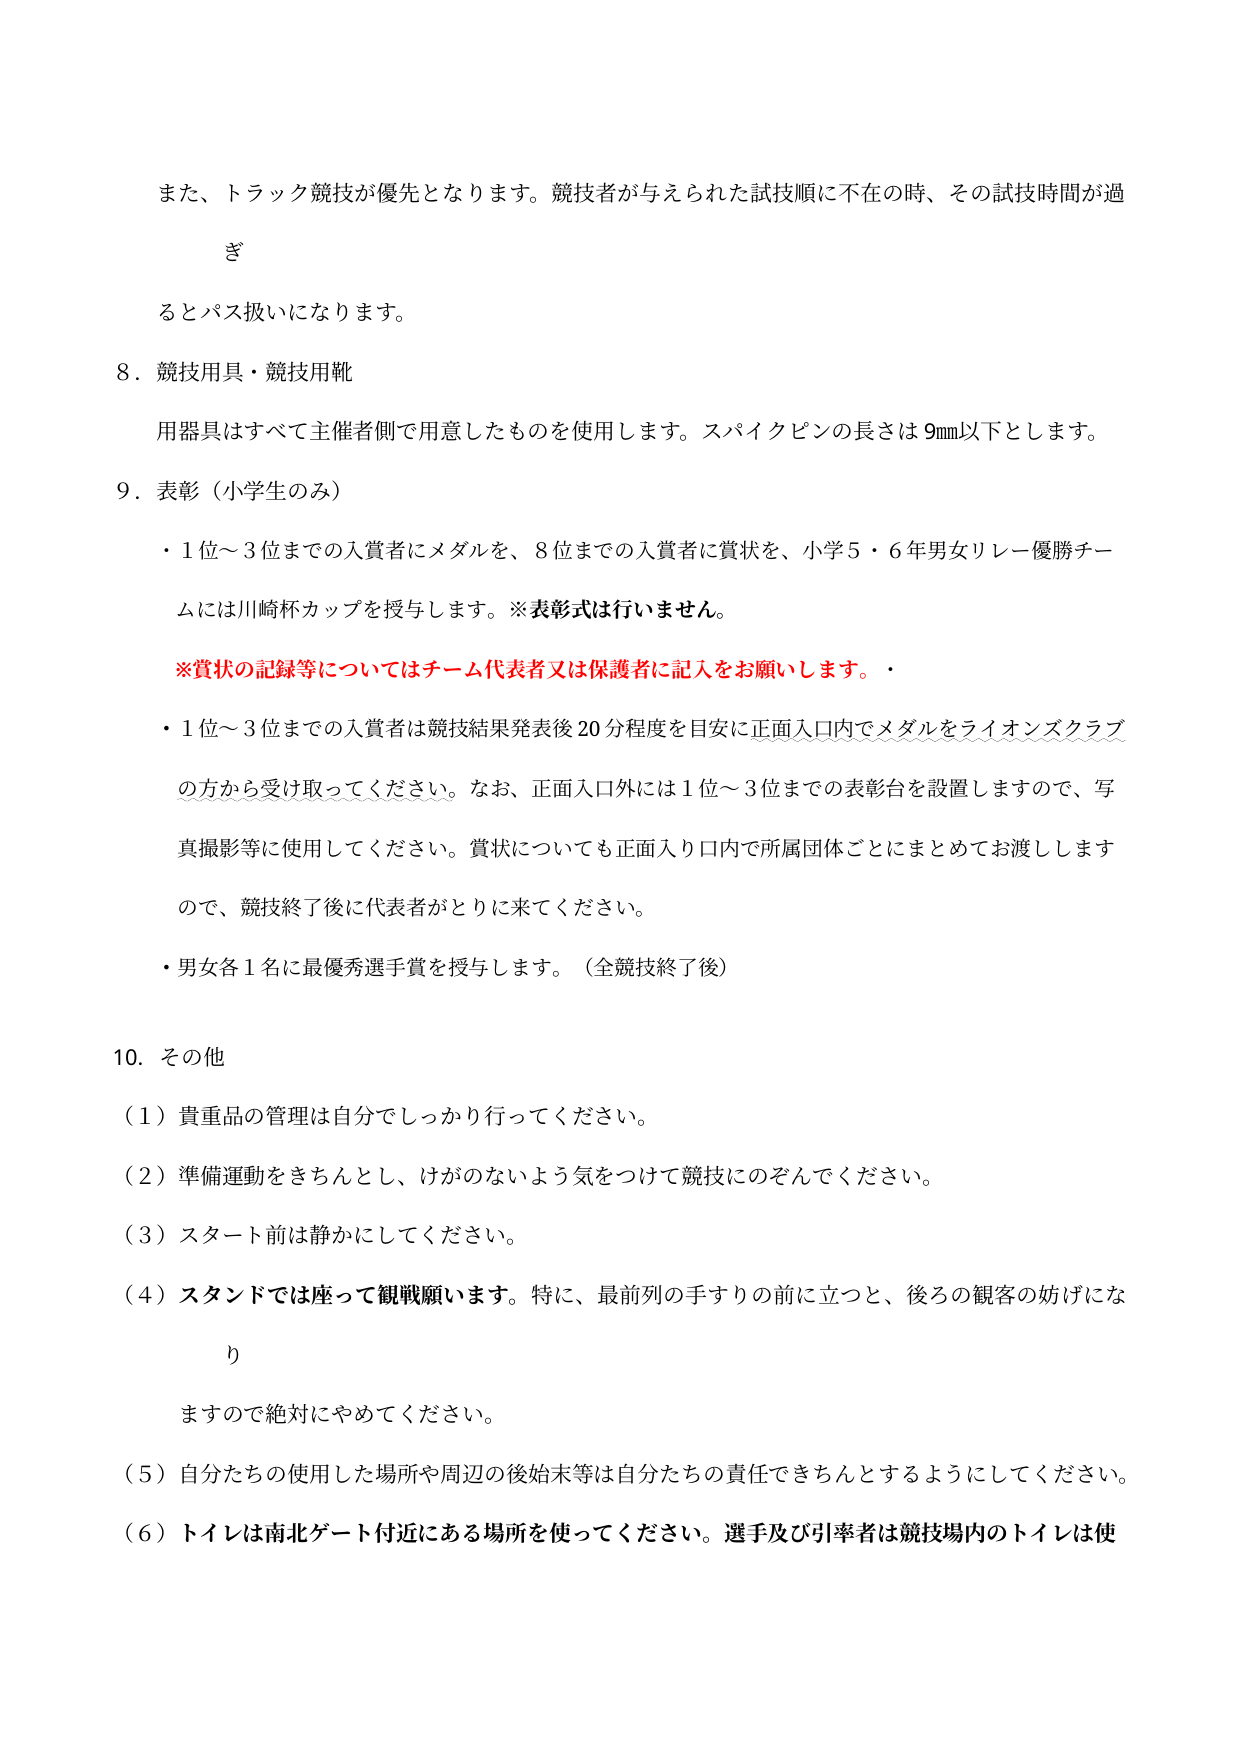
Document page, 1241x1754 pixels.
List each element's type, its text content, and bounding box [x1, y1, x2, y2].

text （２）準備運動をきちんとし、けがのないよう気をつけて競技にのぞんでください。 [112, 1145, 1128, 1205]
text ※賞状の記録等についてはチーム代表者又は保護者に記入をお願いします。・ [112, 639, 1128, 698]
text （３）スタート前は静かにしてください。 [112, 1205, 1128, 1264]
text （６）トイレは南北ゲート付近にある場所を使ってください。選手及び引率者は競技場内のトイレは使 [112, 1503, 1128, 1562]
text ・１位～３位までの入賞者は競技結果発表後20分程度を目安に正面入口内でメダルをライオンズクラブの方から受け取ってください。なお、正面入口外には１位～３位までの表彰台を設置しますので、写真撮影等に使用してください。賞状についても正面入り口内で所属団体ごとにまとめてお渡ししますので、競技終了後に代表者がとりに来てください。 [156, 698, 1128, 937]
text ８．競技用具・競技用靴 [112, 341, 1128, 400]
text （１）貴重品の管理は自分でしっかり行ってください。 [112, 1086, 1128, 1145]
text ますので絶対にやめてください。 [178, 1383, 1128, 1443]
text ムには川崎杯カップを授与します。※表彰式は行いません。 [112, 579, 1128, 639]
text 用器具はすべて主催者側で用意したものを使用します。スパイクピンの長さは9㎜以下とします。 [112, 400, 1128, 460]
text るとパス扱いになります。 [156, 281, 1128, 341]
text また、トラック競技が優先となります。競技者が与えられた試技順に不在の時、その試技時間が過ぎ [156, 162, 1128, 281]
text ・男女各１名に最優秀選手賞を授与します。（全競技終了後） [156, 937, 1128, 996]
text 10．その他 [112, 1026, 1128, 1086]
text ９．表彰（小学生のみ） [112, 460, 1128, 519]
text ・１位～３位までの入賞者にメダルを、８位までの入賞者に賞状を、小学５・６年男女リレー優勝チー [112, 519, 1128, 579]
text （５）自分たちの使用した場所や周辺の後始末等は自分たちの責任できちんとするようにしてください。 [112, 1443, 1128, 1503]
text （４）スタンドでは座って観戦願います。特に、最前列の手すりの前に立つと、後ろの観客の妨げになり [112, 1264, 1128, 1383]
